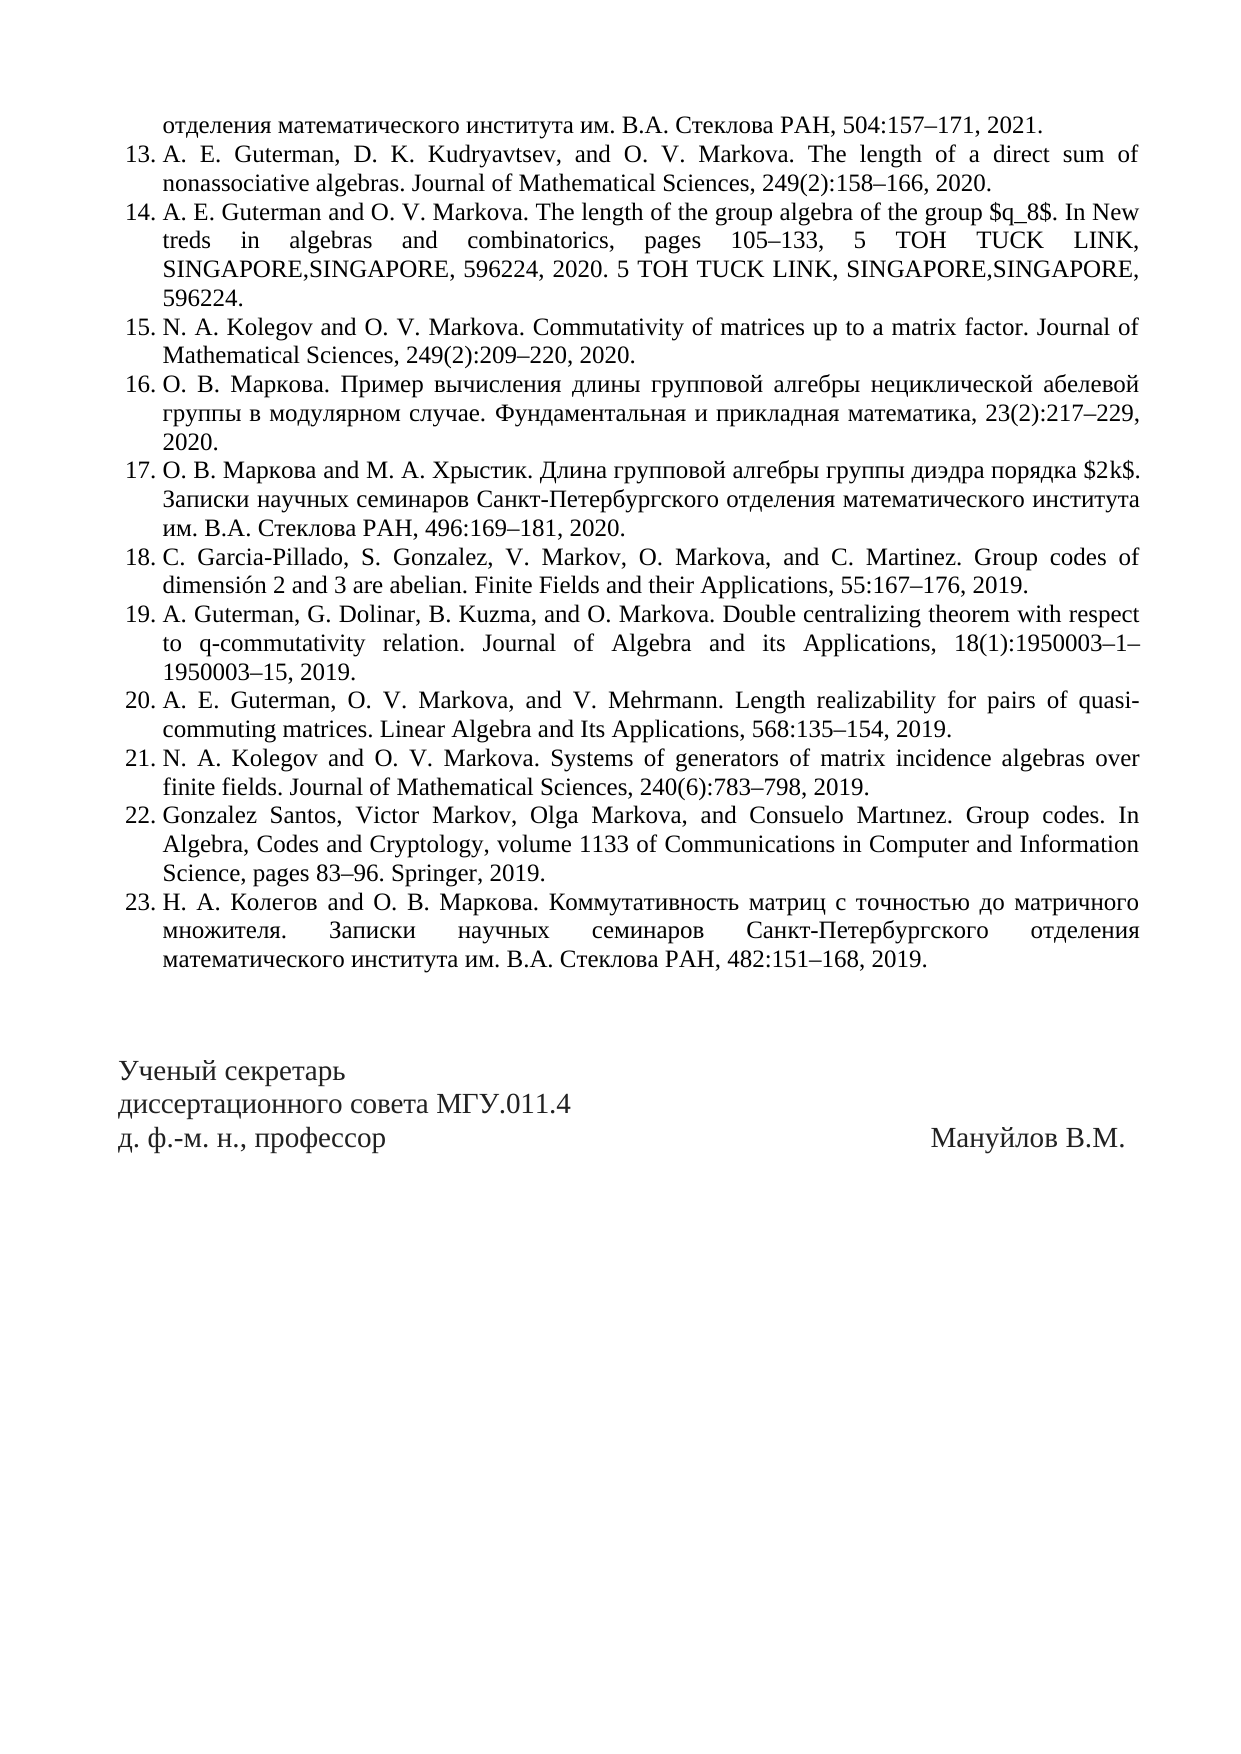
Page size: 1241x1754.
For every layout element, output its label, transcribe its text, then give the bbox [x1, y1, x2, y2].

list Н. А. Колегов and О. В. Маркова. Коммутативность матриц с точностью до матричного множителя. Записки научных семинаров Санкт-Петербургского отделения математического института им. В.А. Стеклова РАН, 482:151–168, 2019. [125, 887, 1141, 973]
list N. A. Kolegov and O. V. Markova. Commutativity of matrices up to a matrix factor. Journal of Mathematical Sciences, 249(2):209–220, 2020. [125, 312, 1141, 369]
list A. E. Guterman and O. V. Markova. The length of the group algebra of the group $q_8$. In New treds in algebras and combinatorics, pages 105–133, 5 TOH TUCK LINK, SINGAPORE,SINGAPORE, 596224, 2020. 5 TOH TUCK LINK, SINGAPORE,SINGAPORE, 596224. [125, 197, 1141, 312]
list C. Garcia-Pillado, S. Gonzalez, V. Markov, O. Markova, and C. Martinez. Group codes of dimensión 2 and 3 are abelian. Finite Fields and their Applications, 55:167–176, 2019. [125, 542, 1141, 599]
list A. Guterman, G. Dolinar, B. Kuzma, and O. Markova. Double centralizing theorem with respect to q-commutativity relation. Journal of Algebra and its Applications, 18(1):1950003–1–1950003–15, 2019. [125, 599, 1141, 685]
list Gonzalez Santos, Victor Markov, Olga Markova, and Consuelo Martınez. Group codes. In Algebra, Codes and Cryptology, volume 1133 of Communications in Computer and Information Science, pages 83–96. Springer, 2019. [125, 800, 1141, 887]
text диссертационного совета МГУ.011.4 [118, 1087, 1136, 1120]
list A. E. Guterman, D. K. Kudryavtsev, and O. V. Markova. The length of a direct sum of nonassociative algebras. Journal of Mathematical Sciences, 249(2):158–166, 2020. [125, 139, 1141, 197]
list О. В. Маркова and М. А. Хрыстик. Длина групповой алгебры группы диэдра порядка $2k$. Записки научных семинаров Санкт-Петербургского отделения математического института им. В.А. Стеклова РАН, 496:169–181, 2020. [125, 455, 1141, 542]
subtitle Ученый секретарь [118, 1053, 1136, 1087]
list О. В. Маркова. Пример вычисления длины групповой алгебры нециклической абелевой группы в модулярном случае. Фундаментальная и прикладная математика, 23(2):217–229, 2020. [125, 369, 1141, 455]
subtitle д. ф.-м. н., профессор Мануйлов В.М. [118, 1120, 1136, 1154]
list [125, 110, 1141, 139]
list A. E. Guterman, O. V. Markova, and V. Mehrmann. Length realizability for pairs of quasi-commuting matrices. Linear Algebra and Its Applications, 568:135–154, 2019. [125, 685, 1141, 743]
list N. A. Kolegov and O. V. Markova. Systems of generators of matrix incidence algebras over finite fields. Journal of Mathematical Sciences, 240(6):783–798, 2019. [125, 743, 1141, 800]
